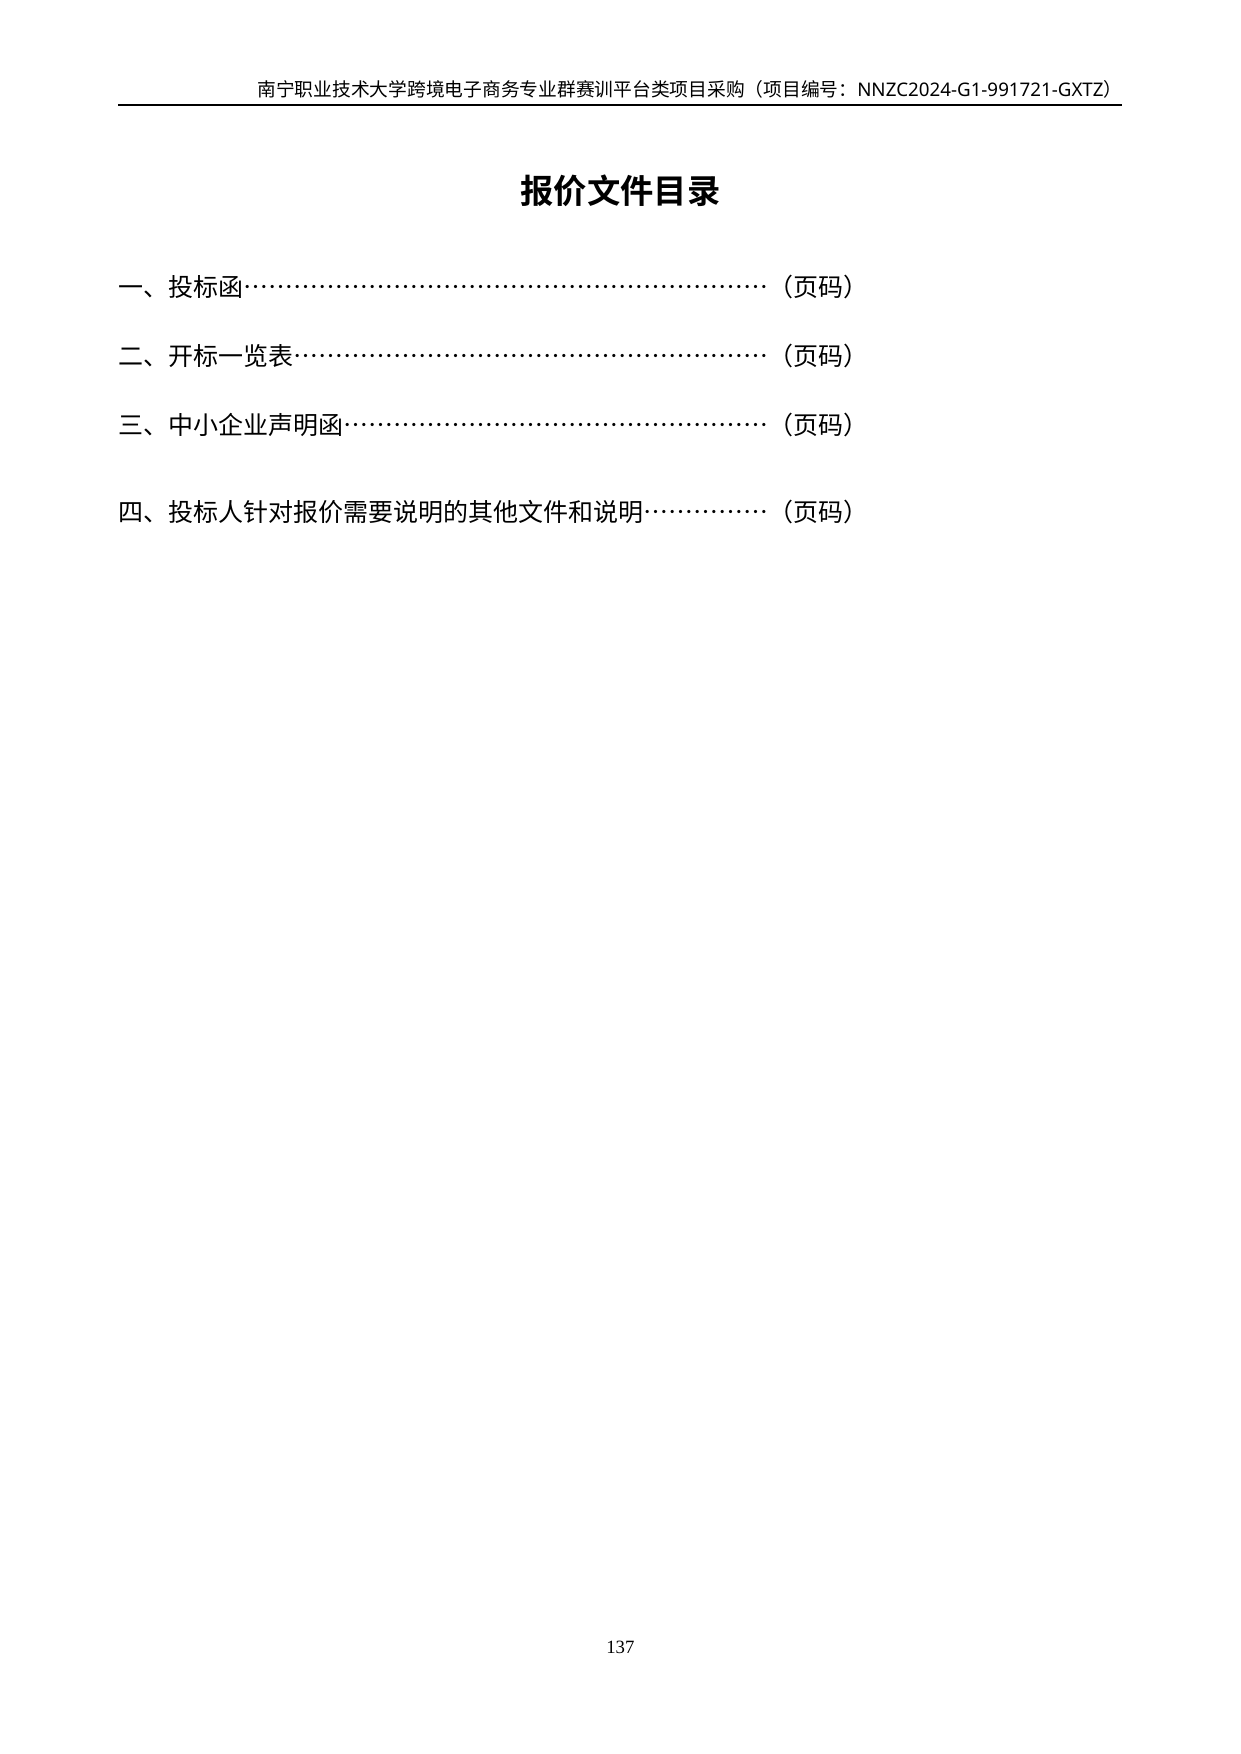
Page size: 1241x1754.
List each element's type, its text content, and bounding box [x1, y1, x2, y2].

text 二、开标一览表…………………………………………………（页码） [118, 320, 1122, 389]
text 三、中小企业声明函……………………………………………（页码） [118, 389, 1122, 458]
text 报价文件目录 [118, 170, 1122, 212]
text 四、投标人针对报价需要说明的其他文件和说明……………（页码） [118, 476, 1122, 545]
text 一、投标函………………………………………………………（页码） [118, 251, 1122, 320]
